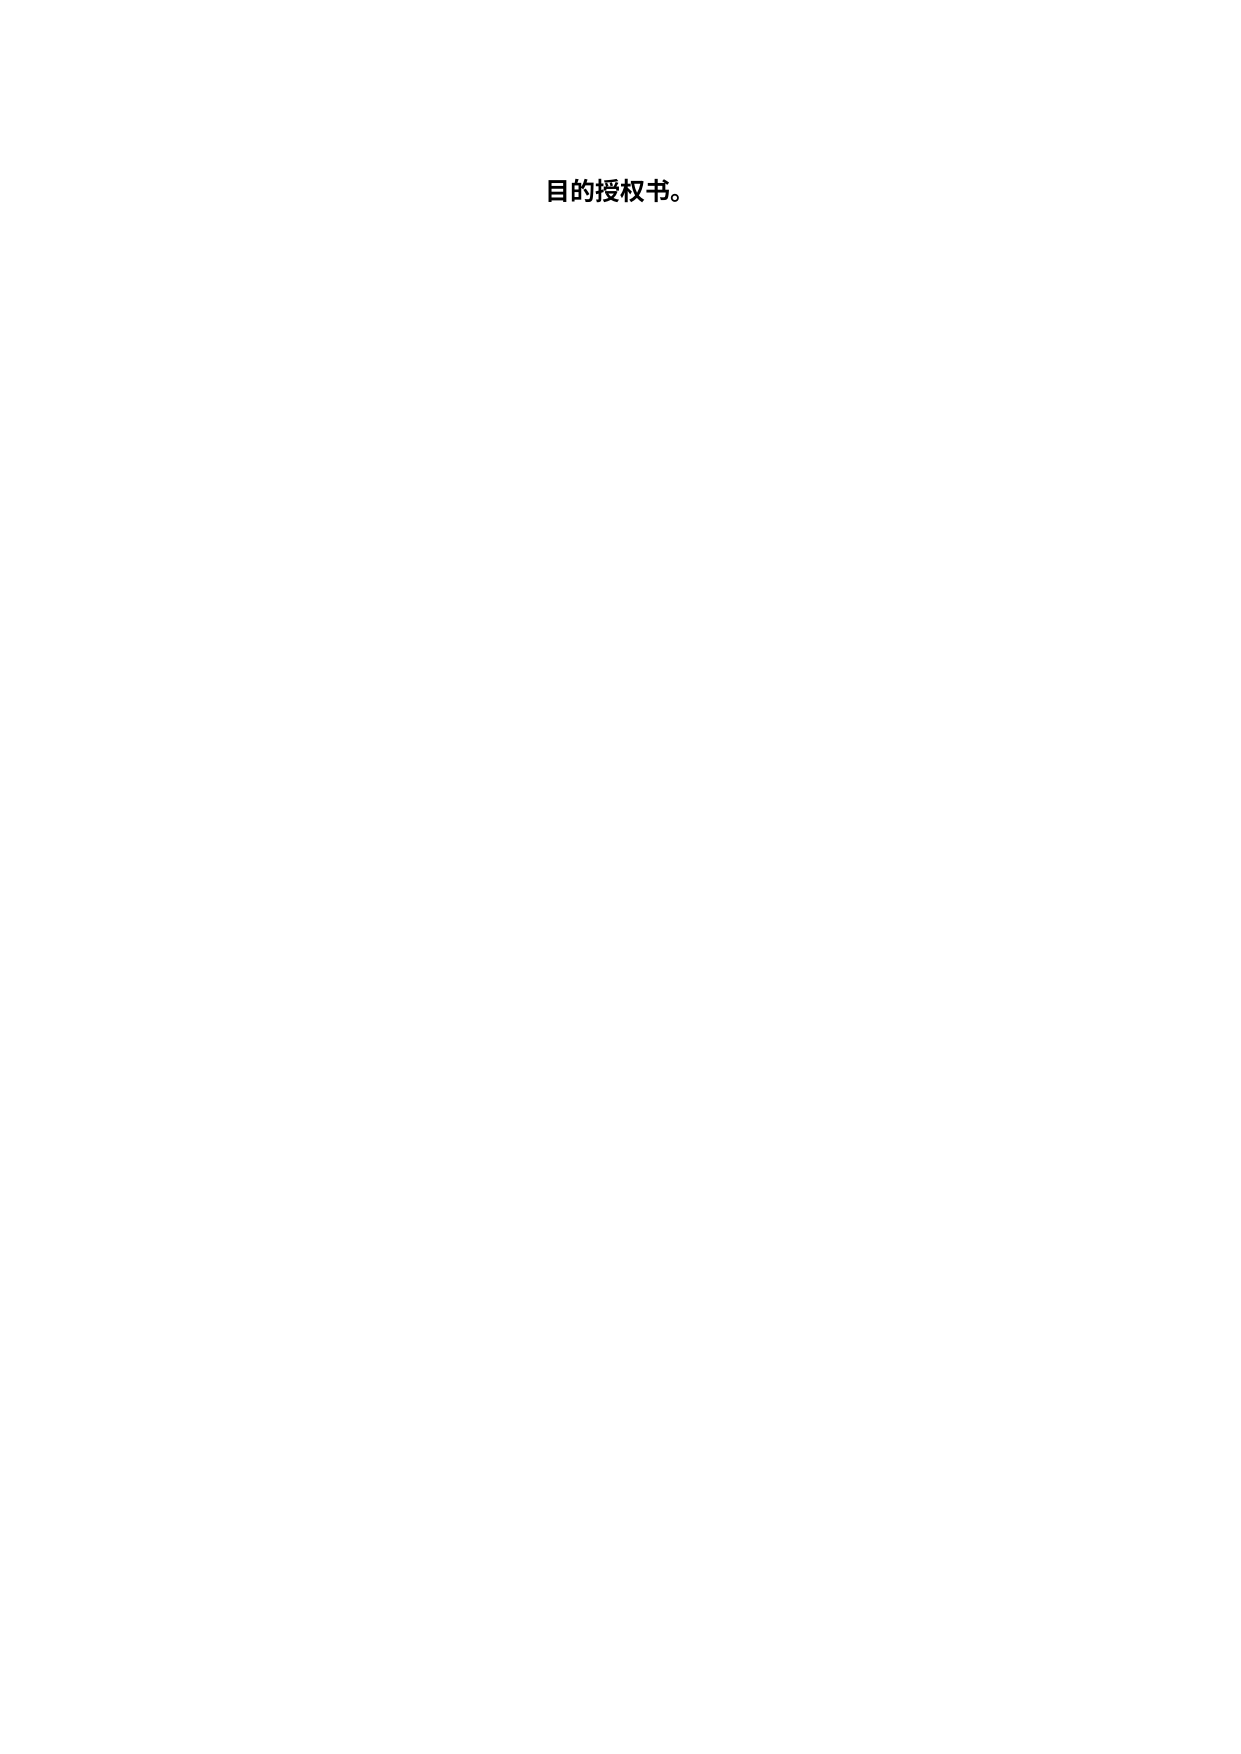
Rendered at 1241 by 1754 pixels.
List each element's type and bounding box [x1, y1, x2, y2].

text [187, 150, 1053, 212]
